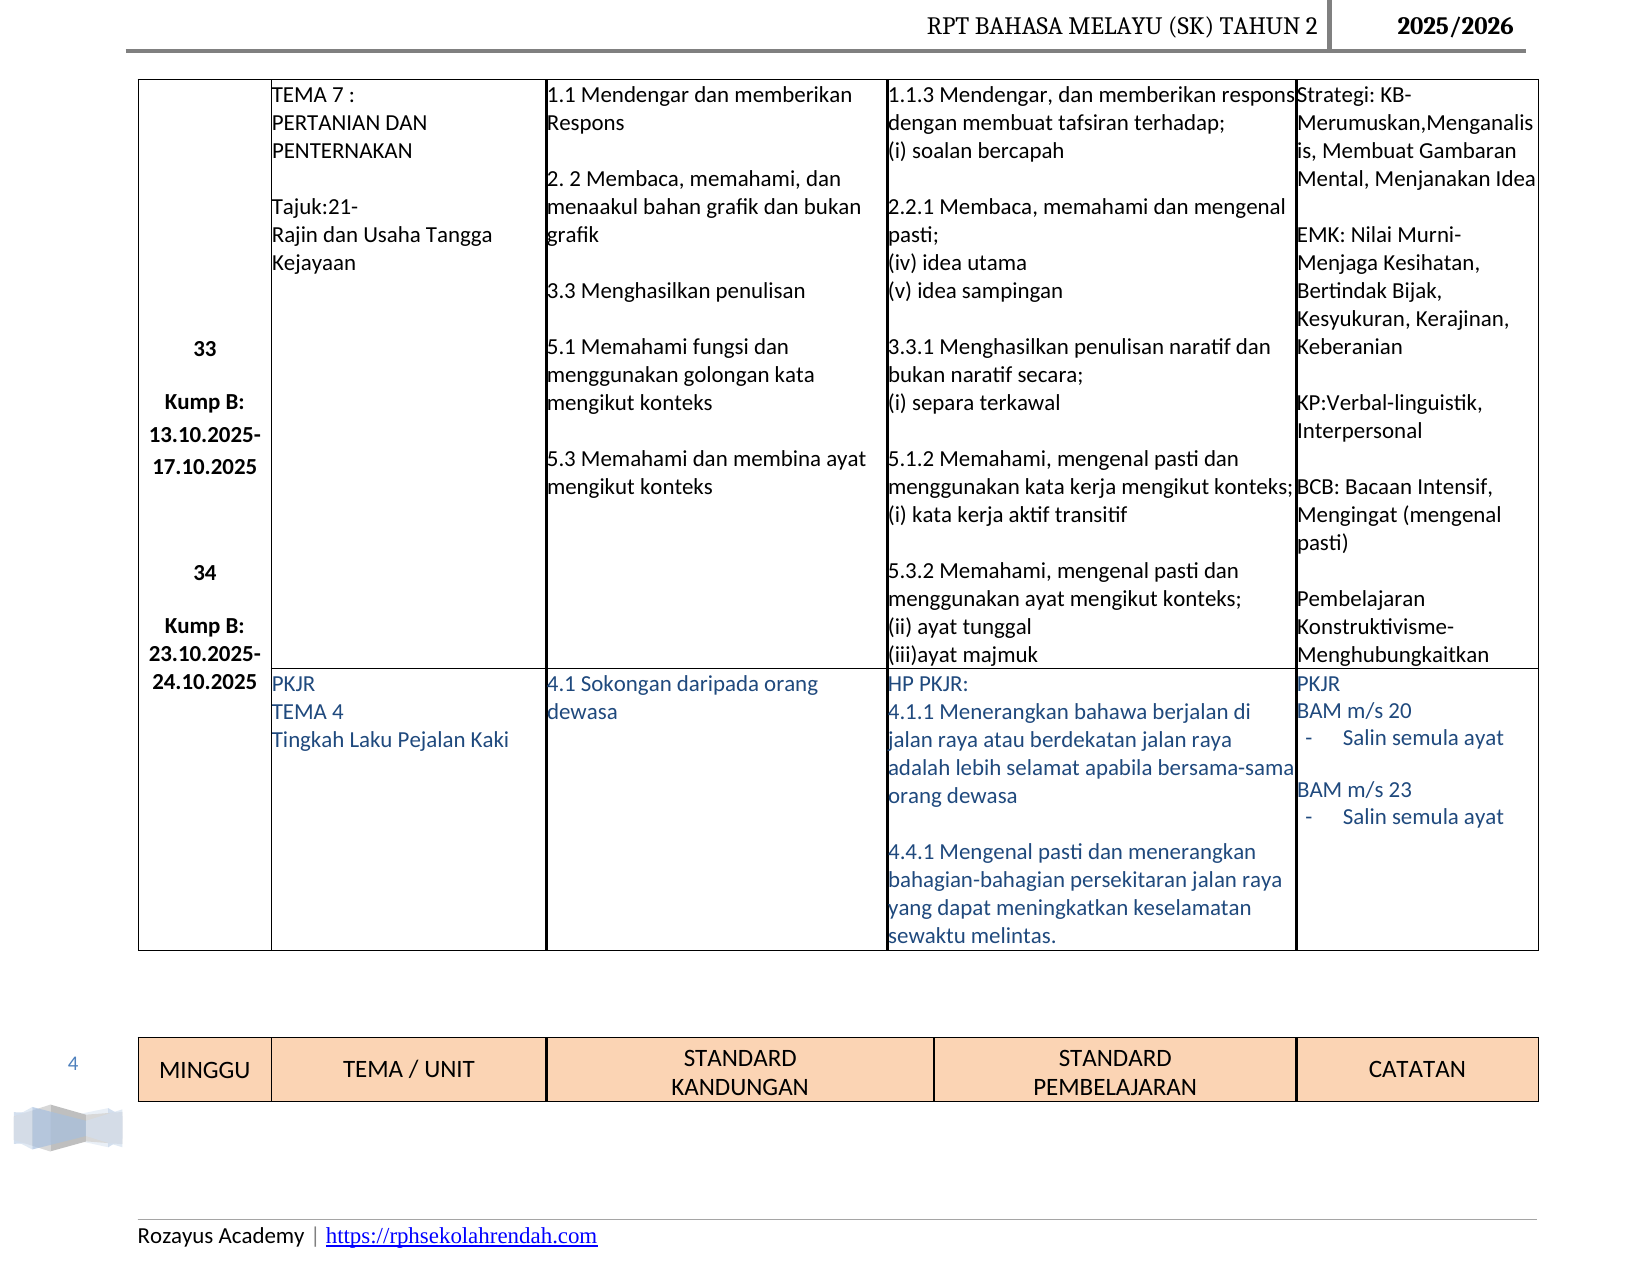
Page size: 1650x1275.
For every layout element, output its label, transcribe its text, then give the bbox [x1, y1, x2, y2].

table_cell PKJR BAM m/s 20 Salin semula ayat BAM m/s 23 Salin semula ayat [1298, 669, 1538, 949]
table_header STANDARD KANDUNGAN [548, 1038, 933, 1101]
table_header MINGGU [139, 1038, 271, 1101]
table_cell HP PKJR: 4.1.1 Menerangkan bahawa berjalan di jalan raya atau berdekatan jalan raya adalah lebih selamat apabila bersama-sama orang dewasa 4.4.1 Mengenal pasti dan menerangkan bahagian-bahagian persekitaran jalan raya yang dapat meningkatkan keselamatan sewaktu melintas. [889, 669, 1295, 949]
table_cell TEMA 7 : PERTANIAN DAN PENTERNAKAN Tajuk:21- Rajin dan Usaha Tangga Kejayaan [272, 80, 545, 668]
table_header STANDARD PEMBELAJARAN [935, 1038, 1295, 1101]
table_cell 4.1 Sokongan daripada orang dewasa [548, 669, 886, 949]
table_header TEMA / UNIT [272, 1038, 545, 1101]
table_cell 33 Kump B: 13.10.2025-17.10.2025 34 Kump B: 23.10.2025-24.10.2025 [139, 80, 271, 949]
table_cell PKJR TEMA 4 Tingkah Laku Pejalan Kaki [272, 669, 545, 949]
table_cell Strategi: KB-Merumuskan,Menganalisis, Membuat Gambaran Mental, Menjanakan Idea EMK: Nilai Murni-Menjaga Kesihatan, Bertindak Bijak, Kesyukuran, Kerajinan, Keberanian KP:Verbal-linguistik, Interpersonal BCB: Bacaan Intensif, Mengingat (mengenal pasti) Pembelajaran Konstruktivisme-Menghubungkaitkan [1298, 80, 1538, 668]
table_cell 1.1 Mendengar dan memberikan Respons 2. 2 Membaca, memahami, dan menaakul bahan grafik dan bukan grafik 3.3 Menghasilkan penulisan 5.1 Memahami fungsi dan menggunakan golongan kata mengikut konteks 5.3 Memahami dan membina ayat mengikut konteks [548, 80, 886, 668]
table_cell 1.1.3 Mendengar, dan memberikan respons dengan membuat tafsiran terhadap; (i) soalan bercapah 2.2.1 Membaca, memahami dan mengenal pasti; (iv) idea utama (v) idea sampingan 3.3.1 Menghasilkan penulisan naratif dan bukan naratif secara; (i) separa terkawal 5.1.2 Memahami, mengenal pasti dan menggunakan kata kerja mengikut konteks; (i) kata kerja aktif transitif 5.3.2 Memahami, mengenal pasti dan menggunakan ayat mengikut konteks; (ii) ayat tunggal (iii)ayat majmuk [889, 80, 1295, 668]
table_header CATATAN [1298, 1038, 1538, 1101]
